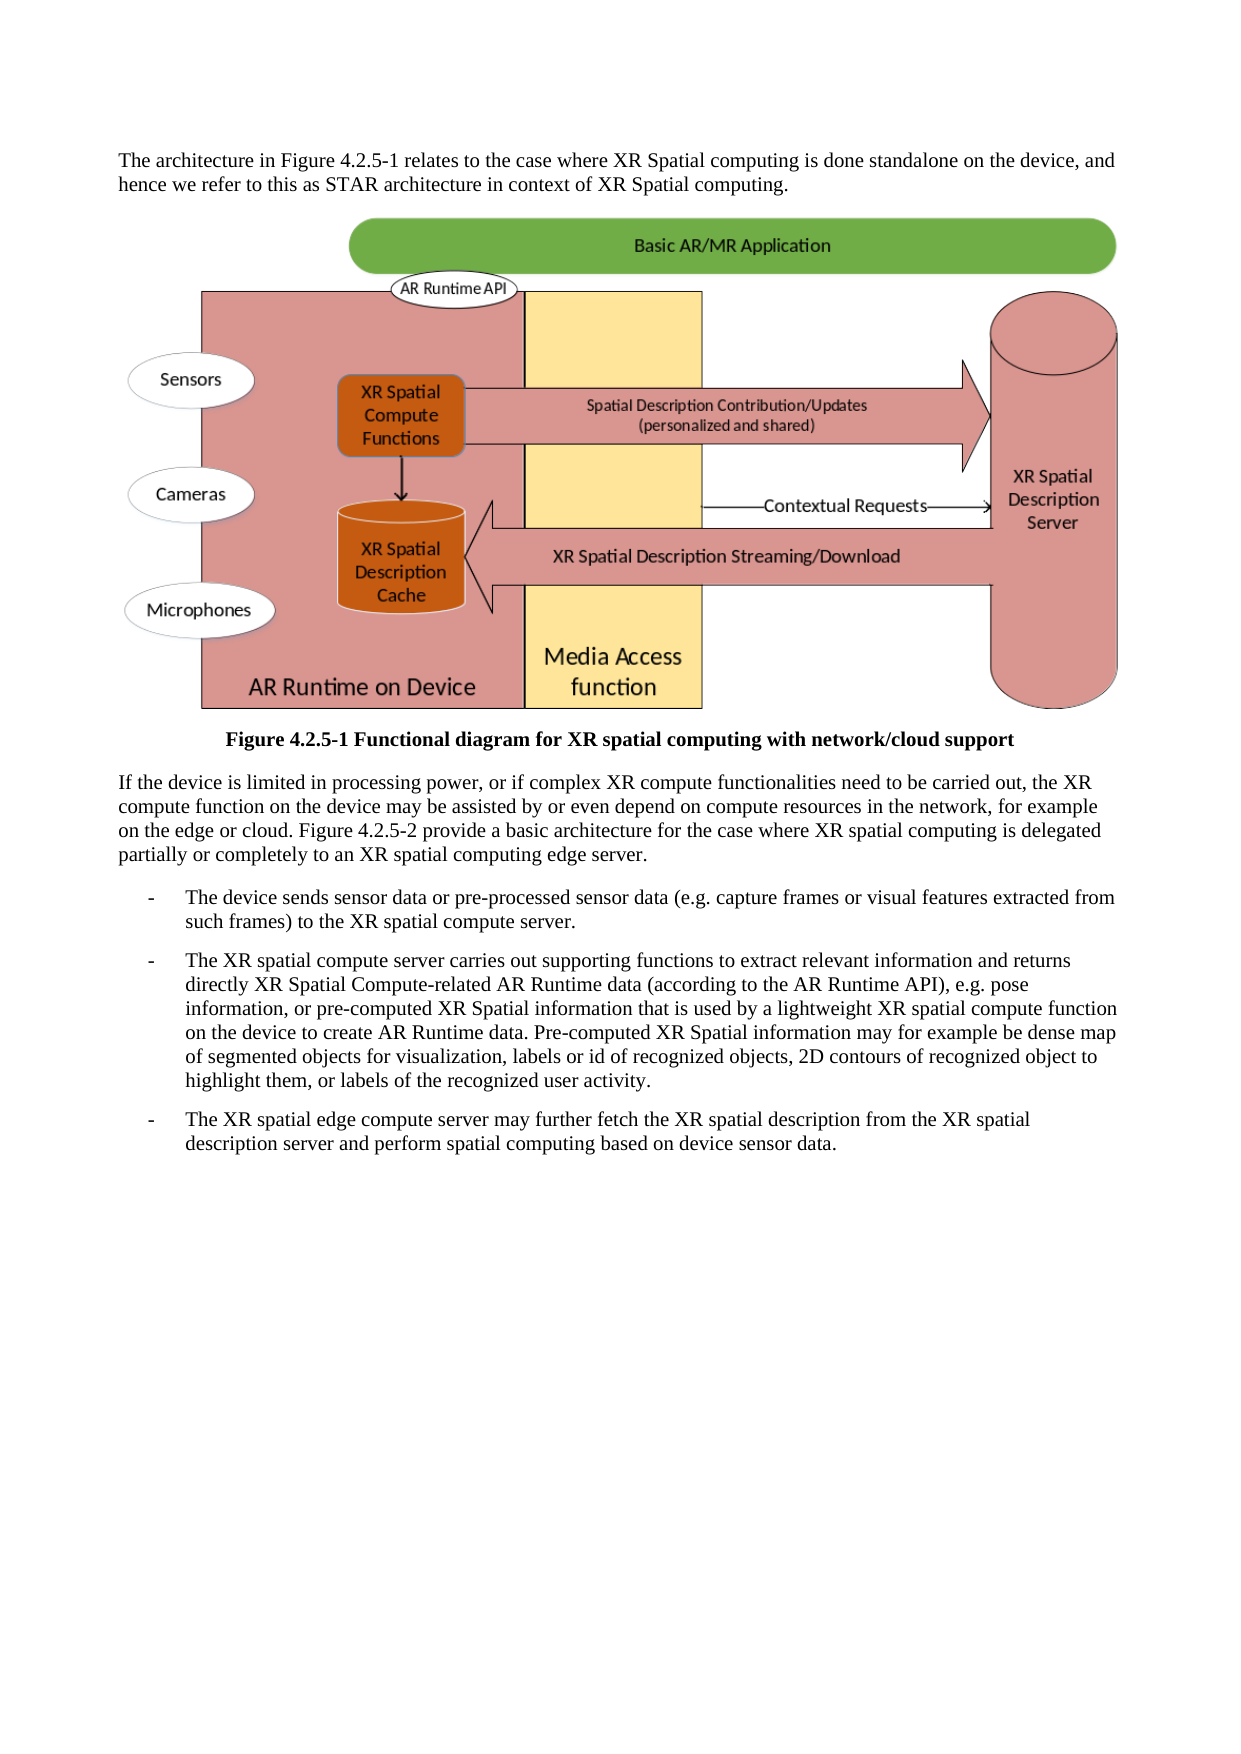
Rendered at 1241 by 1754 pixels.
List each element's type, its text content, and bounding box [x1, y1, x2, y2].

text If the device is limited in processing power, or if complex XR compute functionalities need to be carried out, the XR compute function on the device may be assisted by or even depend on compute resources in the network, for example on the edge or cloud. Figure 4.2.5-2 provide a basic architecture for the case where XR spatial computing is delegated partially or completely to an XR spatial computing edge server. [118, 770, 1122, 866]
text The architecture in Figure 4.2.5-1 relates to the case where XR Spatial computing is done standalone on the device, and hence we refer to this as STAR architecture in context of XR Spatial computing. [118, 148, 1122, 196]
list The XR spatial edge compute server may further fetch the XR spatial description from the XR spatial description server and perform spatial computing based on device sensor data. [148, 1106, 1122, 1154]
list The device sends sensor data or pre-processed sensor data (e.g. capture frames or visual features extracted from such frames) to the XR spatial compute server. [148, 885, 1122, 933]
list The XR spatial compute server carries out supporting functions to extract relevant information and returns directly XR Spatial Compute-related AR Runtime data (according to the AR Runtime API), e.g. pose information, or pre-computed XR Spatial information that is used by a lightweight XR spatial compute function on the device to create AR Runtime data. Pre-computed XR Spatial information may for example be dense map of segmented objects for visualization, labels or id of recognized objects, 2D contours of recognized object to highlight them, or labels of the recognized user activity. [148, 947, 1122, 1092]
text Figure 4.2.5-1 Functional diagram for XR spatial computing with network/cloud support [118, 727, 1122, 751]
